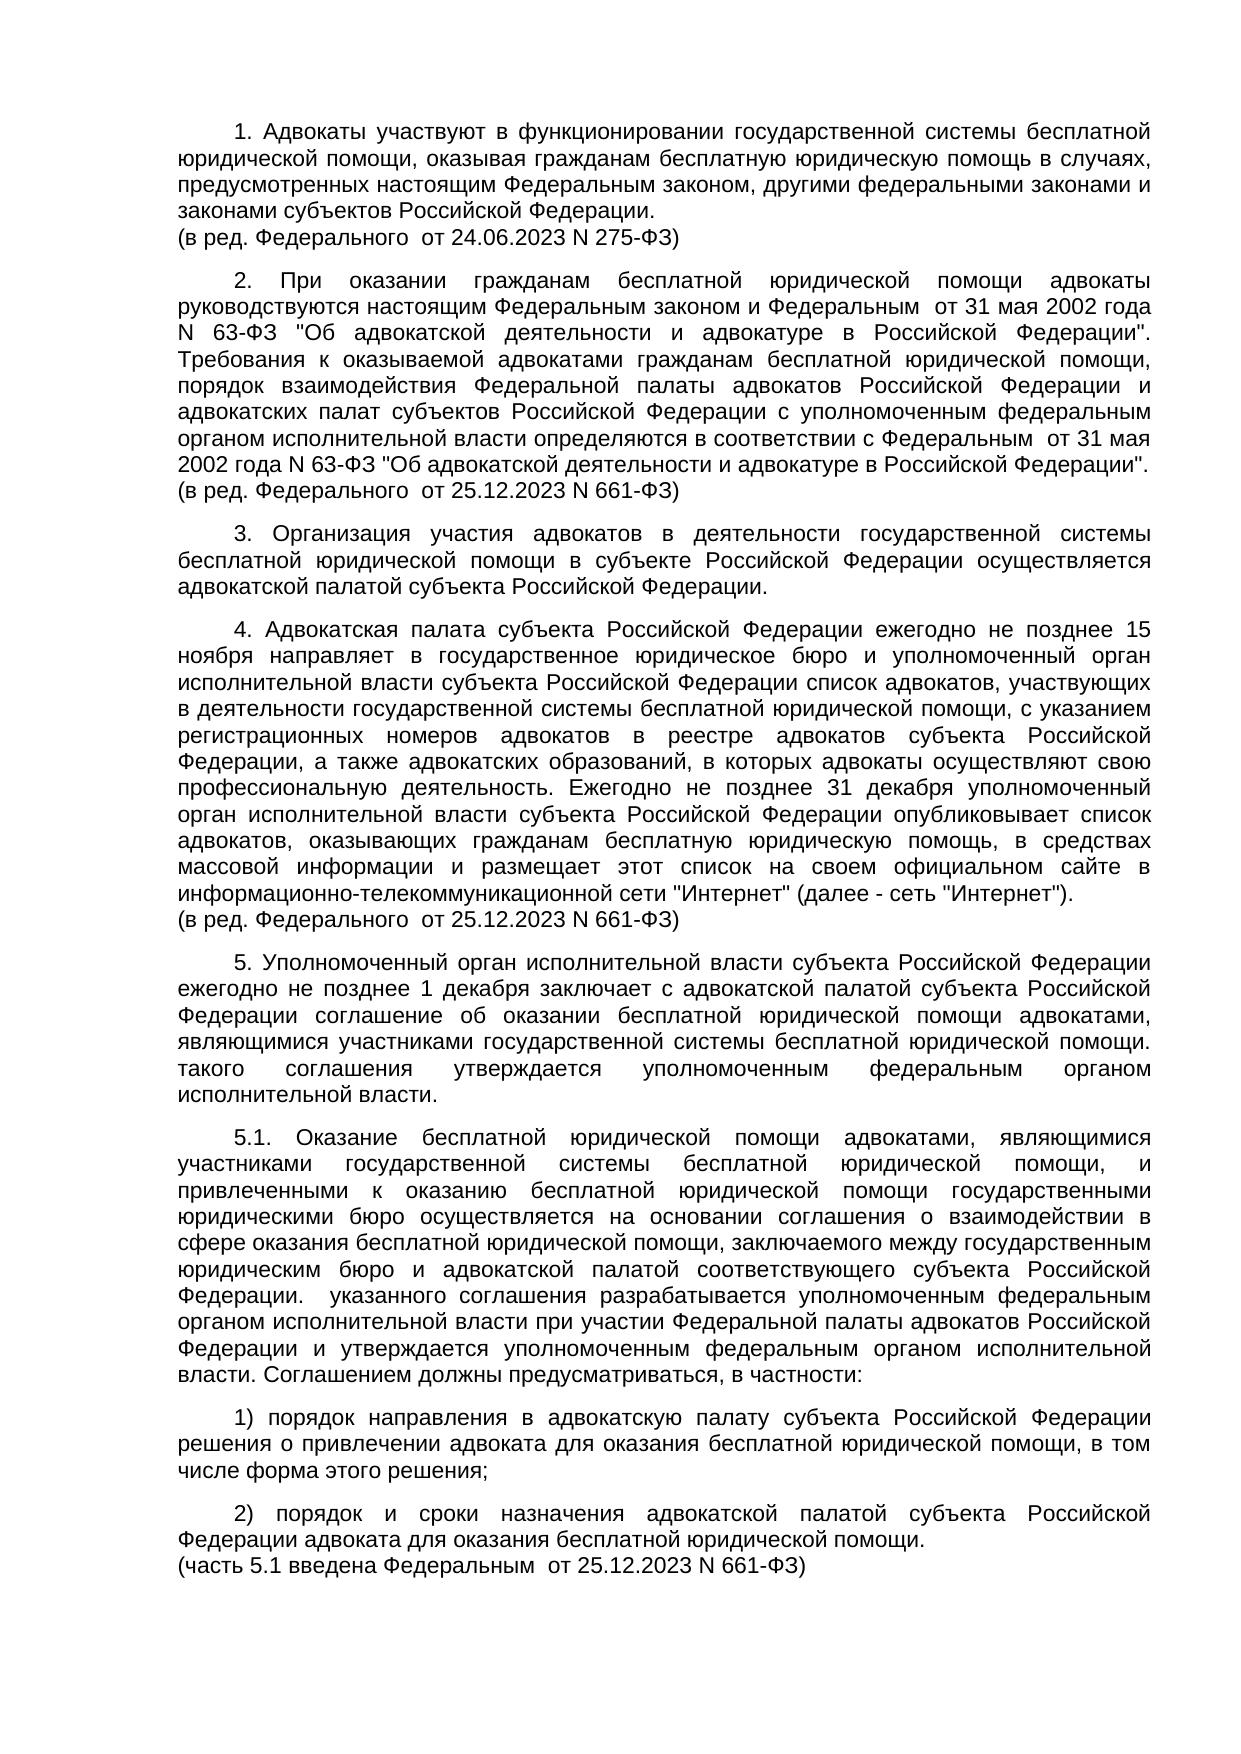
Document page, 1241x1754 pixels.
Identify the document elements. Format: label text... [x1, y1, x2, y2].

text 1. Адвокаты участвуют в функционировании государственной системы бесплатной юридической помощи, оказывая гражданам бесплатную юридическую помощь в случаях, предусмотренных настоящим Федеральным законом, другими федеральными законами и законами субъектов Российской Федерации. [177, 118, 1152, 223]
text (в ред. Федерального от 24.06.2023 N 275-ФЗ) [177, 223, 1152, 250]
text 2. При оказании гражданам бесплатной юридической помощи адвокаты руководствуются настоящим Федеральным законом и Федеральным от 31 мая 2002 года N 63-ФЗ "Об адвокатской деятельности и адвокатуре в Российской Федерации". Требования к оказываемой адвокатами гражданам бесплатной юридической помощи, порядок взаимодействия Федеральной палаты адвокатов Российской Федерации и адвокатских палат субъектов Российской Федерации с уполномоченным федеральным органом исполнительной власти определяются в соответствии с Федеральным от 31 мая 2002 года N 63-ФЗ "Об адвокатской деятельности и адвокатуре в Российской Федерации". [177, 267, 1152, 477]
text (часть 5.1 введена Федеральным от 25.12.2023 N 661-ФЗ) [177, 1552, 1152, 1579]
text 5.1. Оказание бесплатной юридической помощи адвокатами, являющимися участниками государственной системы бесплатной юридической помощи, и привлеченными к оказанию бесплатной юридической помощи государственными юридическими бюро осуществляется на основании соглашения о взаимодействии в сфере оказания бесплатной юридической помощи, заключаемого между государственным юридическим бюро и адвокатской палатой соответствующего субъекта Российской Федерации. указанного соглашения разрабатывается уполномоченным федеральным органом исполнительной власти при участии Федеральной палаты адвокатов Российской Федерации и утверждается уполномоченным федеральным органом исполнительной власти. Соглашением должны предусматриваться, в частности: [177, 1124, 1152, 1387]
text (в ред. Федерального от 25.12.2023 N 661-ФЗ) [177, 906, 1152, 932]
text 3. Организация участия адвокатов в деятельности государственной системы бесплатной юридической помощи в субъекте Российской Федерации осуществляется адвокатской палатой субъекта Российской Федерации. [177, 520, 1152, 599]
text 5. Уполномоченный орган исполнительной власти субъекта Российской Федерации ежегодно не позднее 1 декабря заключает с адвокатской палатой субъекта Российской Федерации соглашение об оказании бесплатной юридической помощи адвокатами, являющимися участниками государственной системы бесплатной юридической помощи. такого соглашения утверждается уполномоченным федеральным органом исполнительной власти. [177, 949, 1152, 1107]
text 2) порядок и сроки назначения адвокатской палатой субъекта Российской Федерации адвоката для оказания бесплатной юридической помощи. [177, 1500, 1152, 1552]
text 4. Адвокатская палата субъекта Российской Федерации ежегодно не позднее 15 ноября направляет в государственное юридическое бюро и уполномоченный орган исполнительной власти субъекта Российской Федерации список адвокатов, участвующих в деятельности государственной системы бесплатной юридической помощи, с указанием регистрационных номеров адвокатов в реестре адвокатов субъекта Российской Федерации, а также адвокатских образований, в которых адвокаты осуществляют свою профессиональную деятельность. Ежегодно не позднее 31 декабря уполномоченный орган исполнительной власти субъекта Российской Федерации опубликовывает список адвокатов, оказывающих гражданам бесплатную юридическую помощь, в средствах массовой информации и размещает этот список на своем официальном сайте в информационно-телекоммуникационной сети "Интернет" (далее - сеть "Интернет"). [177, 616, 1152, 906]
text (в ред. Федерального от 25.12.2023 N 661-ФЗ) [177, 477, 1152, 504]
text 1) порядок направления в адвокатскую палату субъекта Российской Федерации решения о привлечении адвоката для оказания бесплатной юридической помощи, в том числе форма этого решения; [177, 1404, 1152, 1483]
